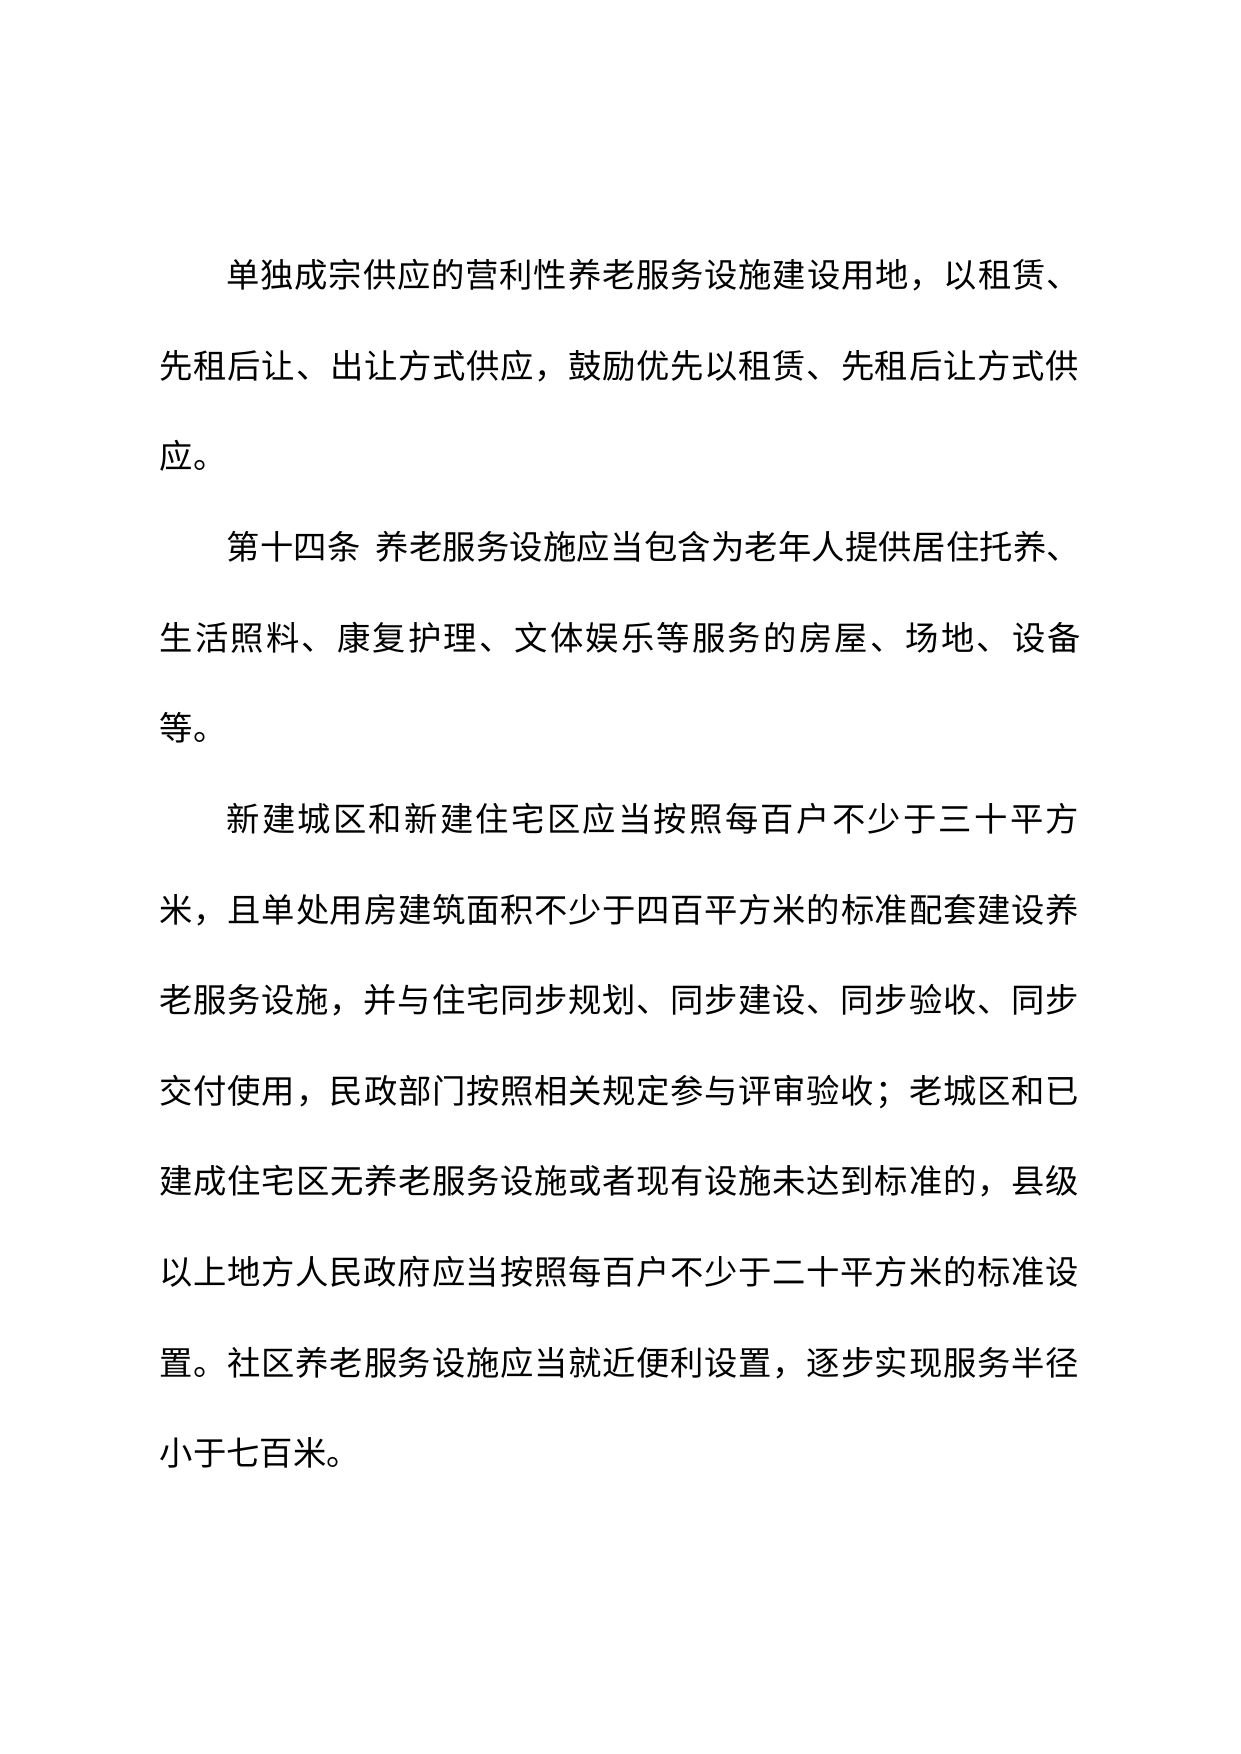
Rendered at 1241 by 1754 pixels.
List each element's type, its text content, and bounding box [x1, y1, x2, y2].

text 第十四条 养老服务设施应当包含为老年人提供居住托养、生活照料、康复护理、文体娱乐等服务的房屋、场地、设备等。 [159, 500, 1081, 772]
text 单独成宗供应的营利性养老服务设施建设用地，以租赁、先租后让、出让方式供应，鼓励优先以租赁、先租后让方式供应。 [159, 228, 1081, 500]
text 新建城区和新建住宅区应当按照每百户不少于三十平方米，且单处用房建筑面积不少于四百平方米的标准配套建设养老服务设施，并与住宅同步规划、同步建设、同步验收、同步交付使用，民政部门按照相关规定参与评审验收；老城区和已建成住宅区无养老服务设施或者现有设施未达到标准的，县级以上地方人民政府应当按照每百户不少于二十平方米的标准设置。社区养老服务设施应当就近便利设置，逐步实现服务半径小于七百米。 [159, 772, 1081, 1497]
